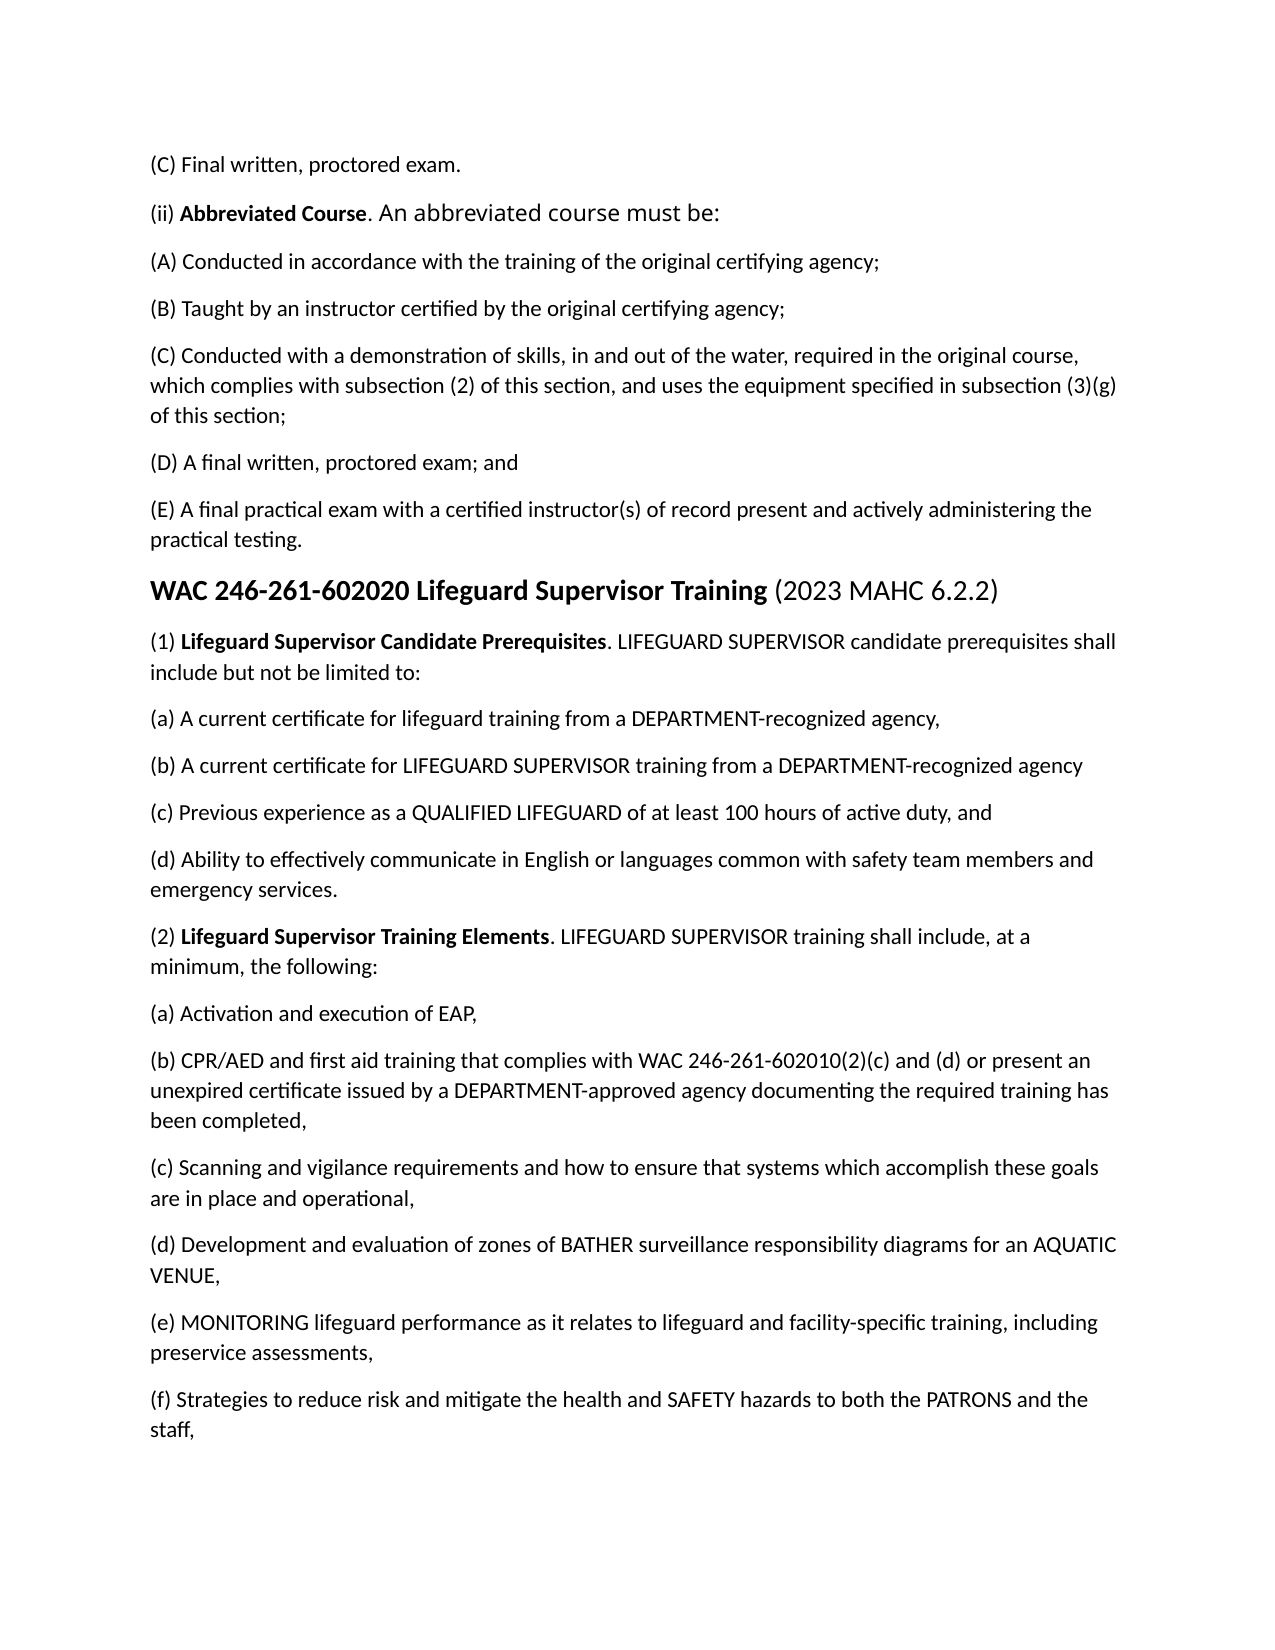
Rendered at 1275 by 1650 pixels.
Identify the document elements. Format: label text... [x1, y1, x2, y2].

text (a) A current certificate for lifeguard training from a DEPARTMENT-recognized agency, [150, 704, 1125, 732]
text (c) Previous experience as a QUALIFIED LIFEGUARD of at least 100 hours of active duty, and [150, 798, 1125, 826]
text (E) A final practical exam with a certified instructor(s) of record present and actively administering the practical testing. [150, 495, 1125, 553]
text (ii) Abbreviated Course. An abbreviated course must be: [150, 197, 1125, 228]
text (e) MONITORING lifeguard performance as it relates to lifeguard and facility-specific training, including preservice assessments, [150, 1308, 1125, 1366]
text (a) Activation and execution of EAP, [150, 999, 1125, 1027]
text (B) Taught by an instructor certified by the original certifying agency; [150, 294, 1125, 322]
text (c) Scanning and vigilance requirements and how to ensure that systems which accomplish these goals are in place and operational, [150, 1153, 1125, 1212]
text (A) Conducted in accordance with the training of the original certifying agency; [150, 247, 1125, 275]
text (b) A current certificate for LIFEGUARD SUPERVISOR training from a DEPARTMENT-recognized agency [150, 751, 1125, 779]
text (d) Development and evaluation of zones of BATHER surveillance responsibility diagrams for an AQUATIC VENUE, [150, 1231, 1125, 1289]
text (1) Lifeguard Supervisor Candidate Prerequisites. LIFEGUARD SUPERVISOR candidate prerequisites shall include but not be limited to: [150, 627, 1125, 686]
text (d) Ability to effectively communicate in English or languages common with safety team members and emergency services. [150, 845, 1125, 903]
text (b) CPR/AED and first aid training that complies with WAC 246-261-602010(2)(c) and (d) or present an unexpired certificate issued by a DEPARTMENT-approved agency documenting the required training has been completed, [150, 1046, 1125, 1134]
text (C) Final written, proctored exam. [150, 150, 1125, 178]
text WAC 246-261- (2023 MAHC ) [150, 572, 1125, 608]
text (f) Strategies to reduce risk and mitigate the health and SAFETY hazards to both the PATRONS and the staff, [150, 1385, 1125, 1443]
text (D) A final written, proctored exam; and [150, 448, 1125, 476]
text (C) Conducted with a demonstration of skills, in and out of the water, required in the original course, which complies with subsection (2) of this section, and uses the equipment specified in subsection (3)(g) of this section; [150, 341, 1125, 429]
text (2) Lifeguard Supervisor Training Elements. LIFEGUARD SUPERVISOR training shall include, at a minimum, the following: [150, 922, 1125, 980]
